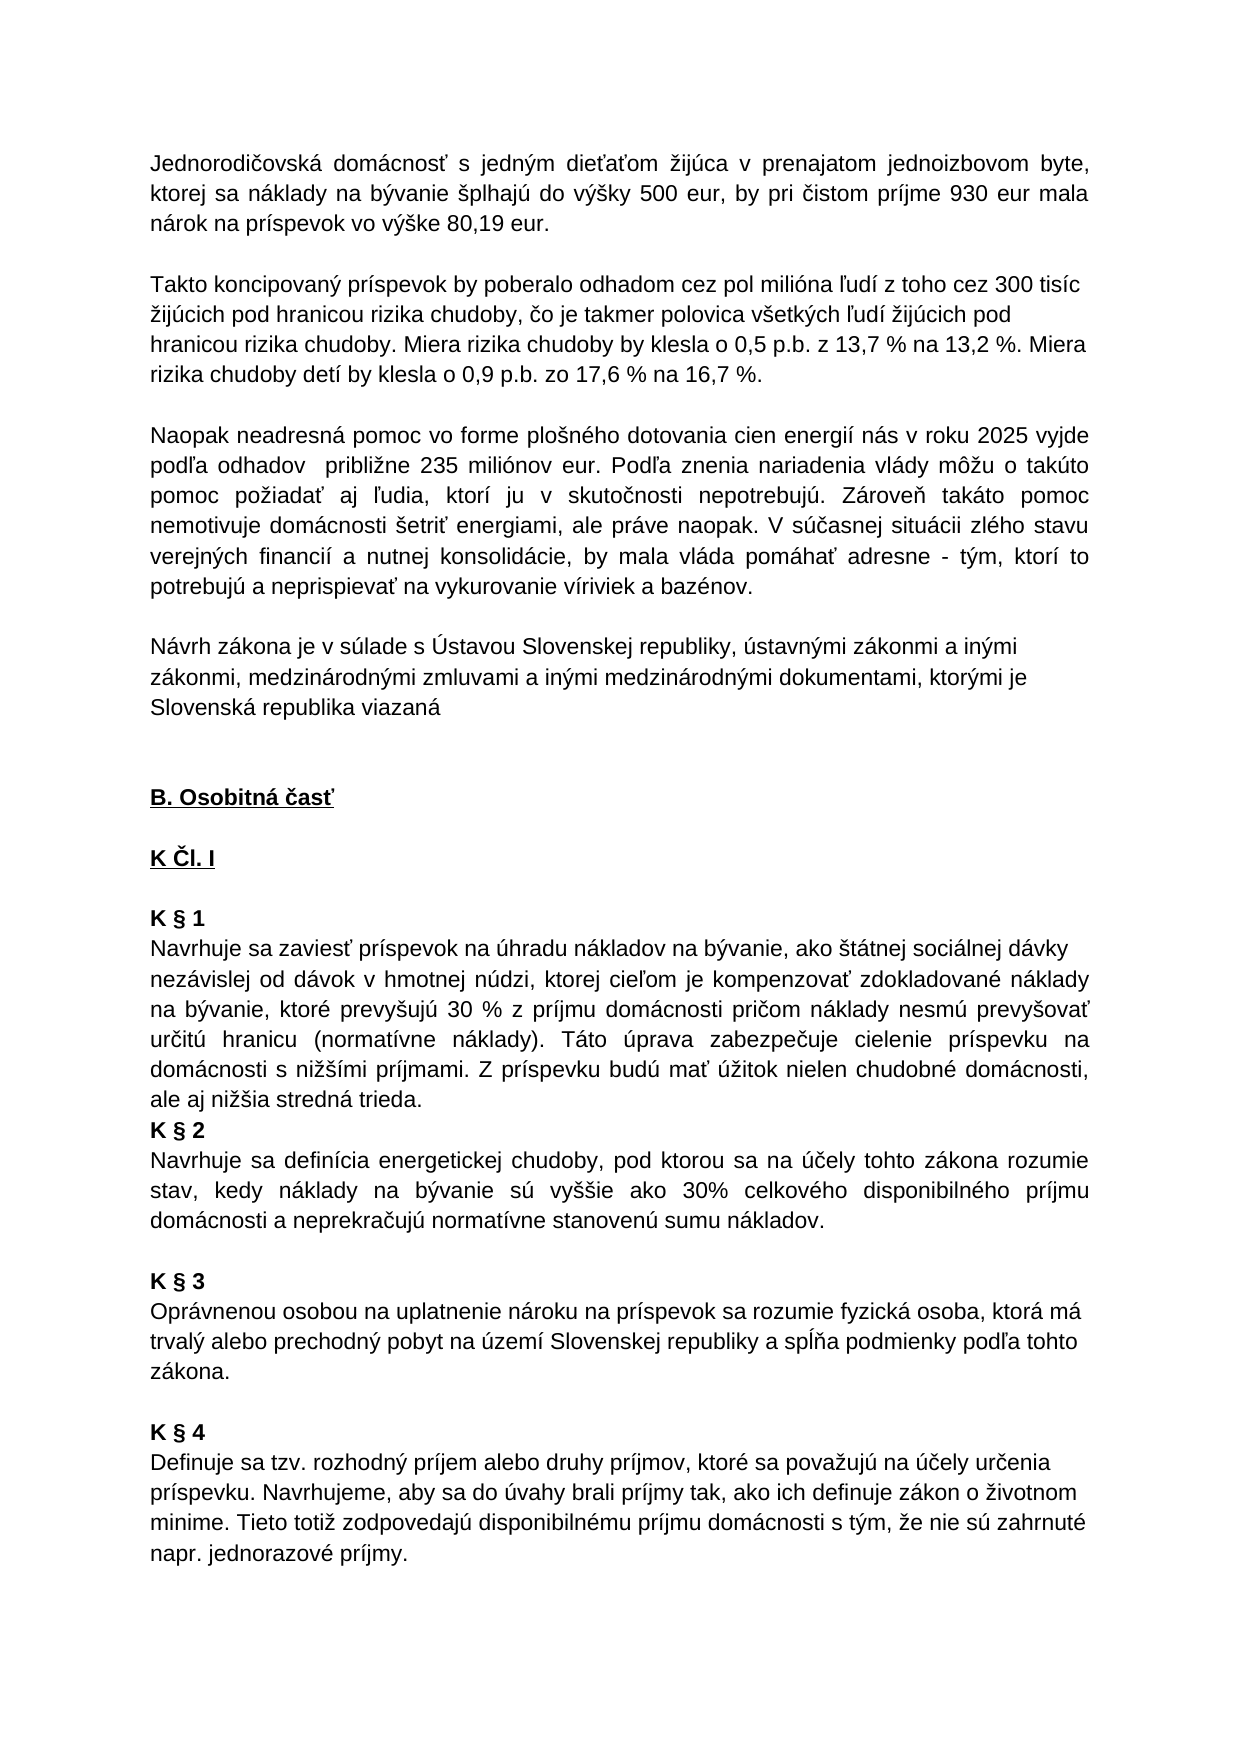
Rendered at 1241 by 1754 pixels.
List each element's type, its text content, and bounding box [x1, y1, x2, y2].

text Definuje sa tzv. rozhodný príjem alebo druhy príjmov, ktoré sa považujú na účely určenia [150, 1449, 1090, 1475]
text rizika chudoby detí by klesla o 0,9 p.b. zo 17,6 % na 16,7 %. [150, 361, 1090, 388]
text Navrhuje sa definícia energetickej chudoby, pod ktorou sa na účely tohto zákona rozumie stav, kedy náklady na bývanie sú vyššie ako 30% celkového disponibilného príjmu domácnosti a neprekračujú normatívne stanovenú sumu nákladov. [150, 1147, 1090, 1234]
text napr. jednorazové príjmy. [150, 1539, 1090, 1566]
text Naopak neadresná pomoc vo forme plošného dotovania cien energií nás v roku 2025 vyjde podľa odhadov približne 235 miliónov eur. Podľa znenia nariadenia vlády môžu o takúto pomoc požiadať aj ľudia, ktorí ju v skutočnosti nepotrebujú. Zároveň takáto pomoc nemotivuje domácnosti šetriť energiami, ale práve naopak. V súčasnej situácii zlého stavu verejných financií a nutnej konsolidácie, by mala vláda pomáhať adresne - tým, ktorí to potrebujú a neprispievať na vykurovanie víriviek a bazénov. [150, 422, 1090, 599]
text zákona. [150, 1358, 1090, 1385]
text Slovenská republika viazaná [150, 694, 1090, 720]
text B. Osobitná časť [150, 784, 1090, 811]
text K § 2 [150, 1117, 1090, 1143]
text Návrh zákona je v súlade s Ústavou Slovenskej republiky, ústavnými zákonmi a inými [150, 633, 1090, 660]
text Oprávnenou osobou na uplatnenie nároku na príspevok sa rozumie fyzická osoba, ktorá má [150, 1298, 1090, 1324]
text zákonmi, medzinárodnými zmluvami a inými medzinárodnými dokumentami, ktorými je [150, 663, 1090, 690]
text príspevku. Navrhujeme, aby sa do úvahy brali príjmy tak, ako ich definuje zákon o životnom [150, 1479, 1090, 1506]
text Navrhuje sa zaviesť príspevok na úhradu nákladov na bývanie, ako štátnej sociálnej dávky [150, 935, 1090, 962]
text K § 4 [150, 1419, 1090, 1445]
text K § 3 [150, 1268, 1090, 1294]
text Jednorodičovská domácnosť s jedným dieťaťom žijúca v prenajatom jednoizbovom byte, ktorej sa náklady na bývanie šplhajú do výšky 500 eur, by pri čistom príjme 930 eur mala nárok na príspevok vo výške 80,19 eur. [150, 150, 1090, 237]
text K Čl. I [150, 845, 1090, 871]
text minime. Tieto totiž zodpovedajú disponibilnému príjmu domácnosti s tým, že nie sú zahrnuté [150, 1509, 1090, 1536]
text Takto koncipovaný príspevok by poberalo odhadom cez pol milióna ľudí z toho cez 300 tisíc [150, 271, 1090, 297]
text K § 1 [150, 905, 1090, 932]
text nezávislej od dávok v hmotnej núdzi, ktorej cieľom je kompenzovať zdokladované náklady na bývanie, ktoré prevyšujú 30 % z príjmu domácnosti pričom náklady nesmú prevyšovať určitú hranicu (normatívne náklady). Táto úprava zabezpečuje cielenie príspevku na domácnosti s nižšími príjmami. Z príspevku budú mať úžitok nielen chudobné domácnosti, ale aj nižšia stredná trieda. [150, 966, 1090, 1113]
text hranicou rizika chudoby. Miera rizika chudoby by klesla o 0,5 p.b. z 13,7 % na 13,2 %. Miera [150, 331, 1090, 358]
text trvalý alebo prechodný pobyt na území Slovenskej republiky a spĺňa podmienky podľa tohto [150, 1328, 1090, 1354]
text žijúcich pod hranicou rizika chudoby, čo je takmer polovica všetkých ľudí žijúcich pod [150, 301, 1090, 327]
